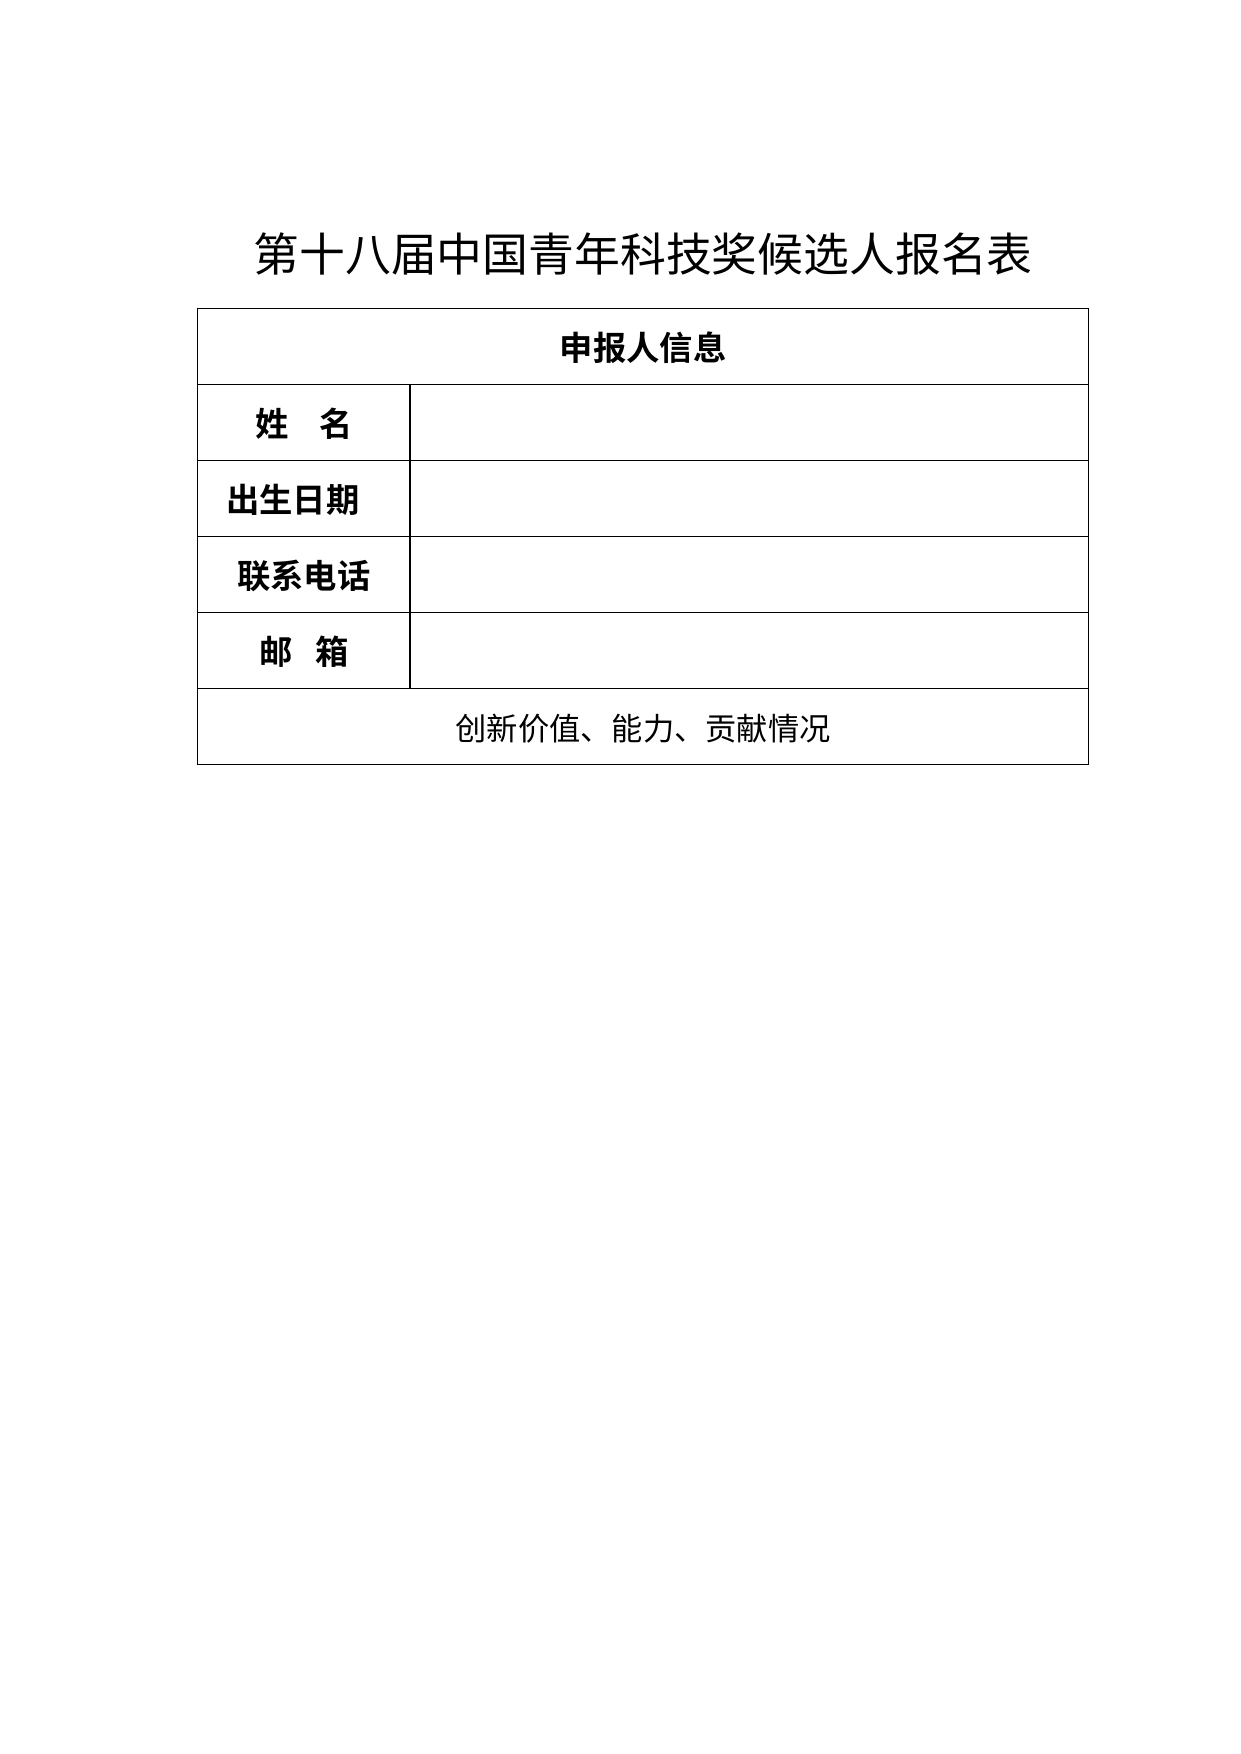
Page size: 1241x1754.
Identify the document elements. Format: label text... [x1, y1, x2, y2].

table_cell 邮 箱 [198, 613, 409, 688]
table_cell 出生日期 [198, 461, 409, 536]
table_cell [411, 461, 1088, 536]
table_cell 姓 名 [198, 385, 409, 459]
table_header 第十八届中国青年科技奖候选人报名表 [198, 195, 1088, 307]
table_cell [411, 385, 1088, 459]
table_cell 联系电话 [198, 537, 409, 612]
table_cell 创新价值、能力、贡献情况 [198, 689, 1088, 764]
table_cell [411, 537, 1088, 612]
table_cell [411, 613, 1088, 688]
table_cell 申报人信息 [198, 309, 1088, 383]
